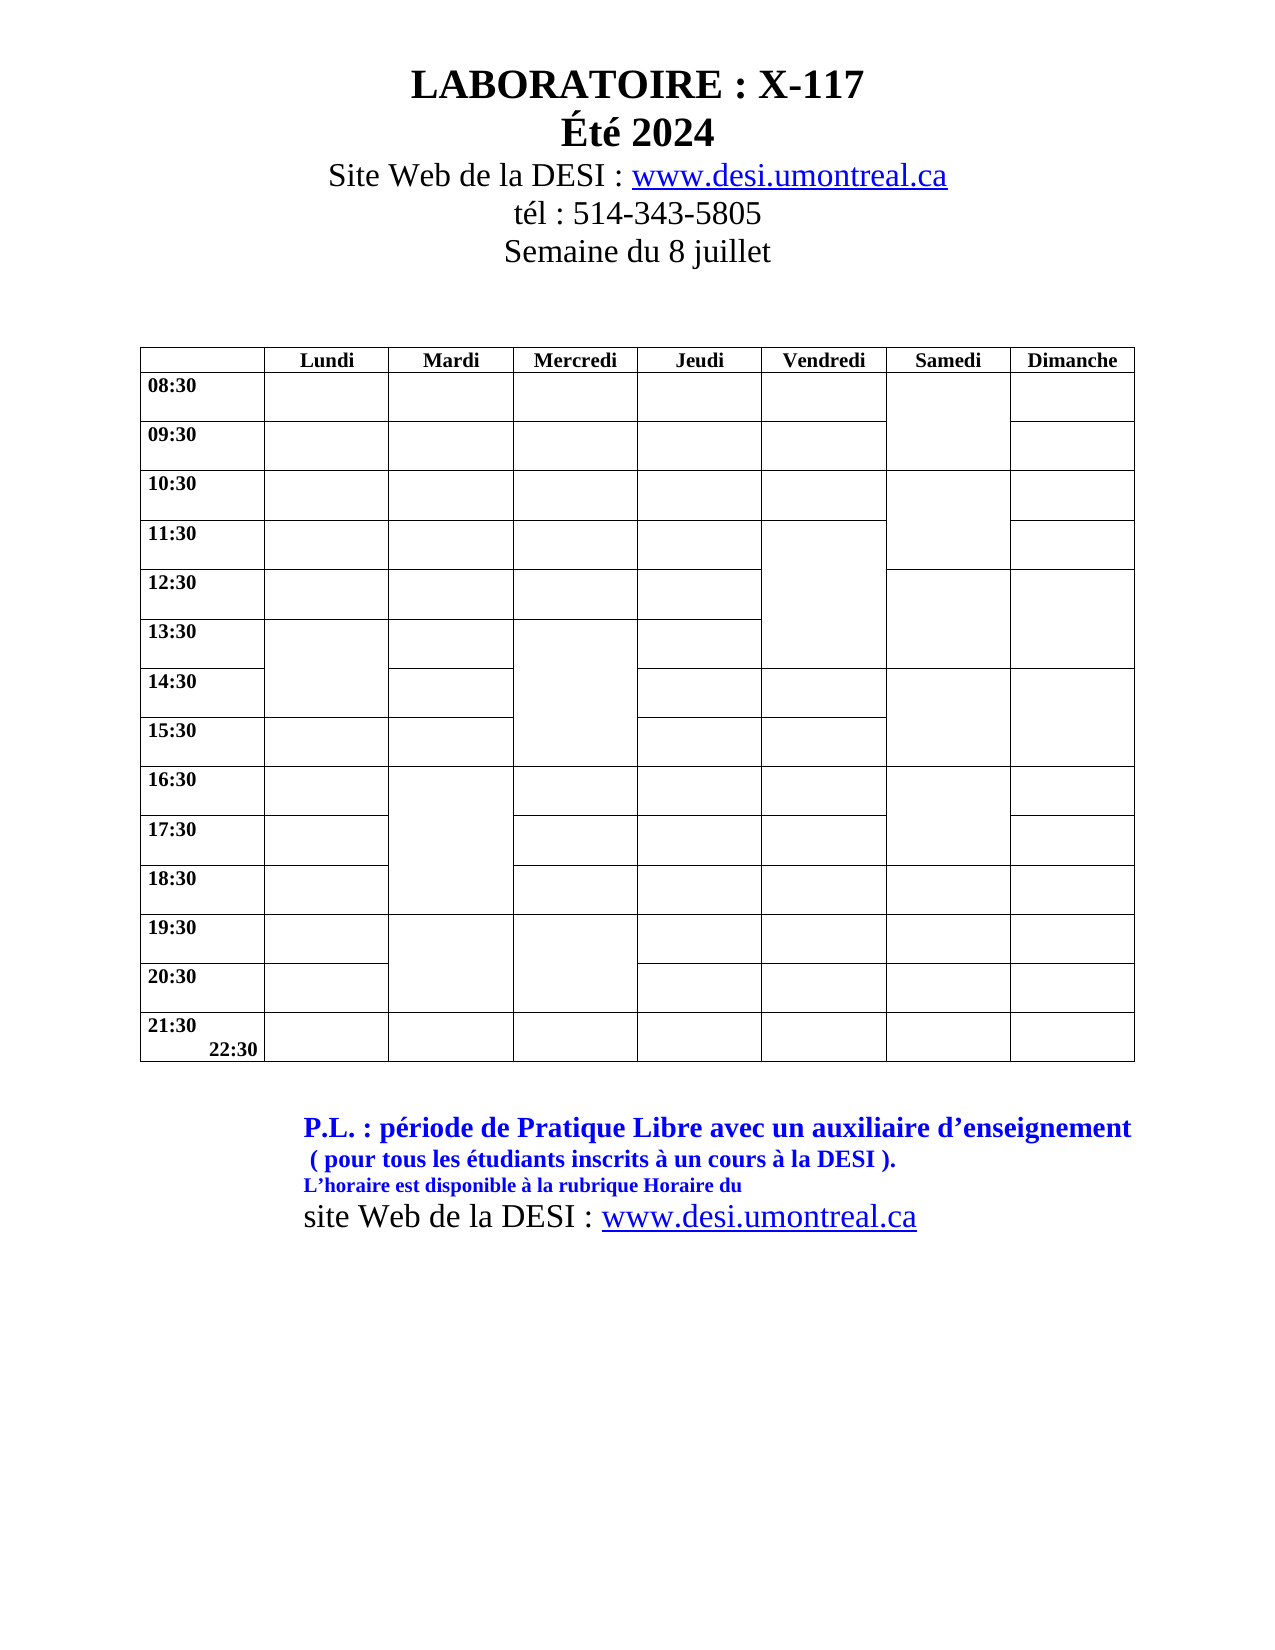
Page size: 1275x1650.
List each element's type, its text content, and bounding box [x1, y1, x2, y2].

table_cell 11:30 [141, 521, 264, 569]
table_cell [638, 866, 761, 914]
table_cell [1011, 521, 1134, 569]
table_cell 09:30 [141, 422, 264, 470]
table_cell [514, 866, 637, 914]
table_cell [762, 816, 886, 864]
table_cell 10:30 [141, 471, 264, 519]
table_cell [1011, 915, 1134, 963]
table_cell [887, 915, 1010, 963]
table_cell [389, 718, 513, 766]
text Semaine du 8 juillet [83, 232, 1192, 270]
table_cell 12:30 [141, 570, 264, 618]
table_cell [514, 816, 637, 864]
table_cell 19:30 [141, 915, 264, 963]
table_cell [389, 422, 513, 470]
table_cell [762, 866, 886, 914]
table_cell [265, 866, 388, 914]
table_cell [887, 964, 1010, 1012]
table_cell [265, 471, 388, 519]
table_cell [514, 620, 637, 766]
table_cell [514, 570, 637, 618]
text ( pour tous les étudiants inscrits à un cours à la DESI ). [230, 1144, 1192, 1173]
table_cell [1011, 1013, 1134, 1061]
table_cell [265, 915, 388, 963]
table_cell [762, 471, 886, 519]
text LABORATOIRE : X-117 [83, 59, 1192, 107]
table_cell [638, 521, 761, 569]
table_cell [638, 1013, 761, 1061]
text Été 2024 [83, 107, 1192, 155]
table_cell [638, 669, 761, 717]
table_cell [1011, 767, 1134, 815]
table_cell [514, 767, 637, 815]
table_cell [265, 521, 388, 569]
table_cell [762, 964, 886, 1012]
table_header Jeudi [638, 348, 761, 372]
table_cell [514, 422, 637, 470]
table_cell 21:30 22:30 [141, 1013, 264, 1061]
table_cell 18:30 [141, 866, 264, 914]
table_cell [887, 866, 1010, 914]
table_cell 16:30 [141, 767, 264, 815]
table_cell [514, 521, 637, 569]
table_cell [389, 373, 513, 421]
table_cell [638, 620, 761, 668]
table_cell [389, 521, 513, 569]
table_cell [1011, 422, 1134, 470]
text P.L. : période de Pratique Libre avec un auxiliaire d’enseignement [230, 1110, 1192, 1144]
table_cell [887, 471, 1010, 569]
table_cell [265, 373, 388, 421]
table_cell [887, 669, 1010, 766]
table_header Mercredi [514, 348, 637, 372]
table_cell [638, 915, 761, 963]
table_cell [762, 521, 886, 668]
table_cell [389, 620, 513, 668]
table_cell [638, 422, 761, 470]
table_cell [887, 373, 1010, 470]
table_cell 08:30 [141, 373, 264, 421]
table_cell [762, 915, 886, 963]
table_header Vendredi [762, 348, 886, 372]
text tél : 514-343-5805 [83, 193, 1192, 232]
table_header Mardi [389, 348, 513, 372]
table_cell [1011, 816, 1134, 864]
table_cell 17:30 [141, 816, 264, 864]
table_cell [389, 767, 513, 914]
table_cell [389, 669, 513, 717]
table_header Dimanche [1011, 348, 1134, 372]
table_cell 15:30 [141, 718, 264, 766]
table_cell [762, 718, 886, 766]
table_cell [762, 422, 886, 470]
table_cell [638, 816, 761, 864]
table_cell [514, 373, 637, 421]
text site Web de la DESI : www.desi.umontreal.ca [230, 1197, 1192, 1235]
table_cell [1011, 669, 1134, 766]
table_cell [265, 422, 388, 470]
table_header Lundi [265, 348, 388, 372]
table_cell [638, 373, 761, 421]
table_cell [389, 1013, 513, 1061]
table_cell [514, 1013, 637, 1061]
table_cell [1011, 866, 1134, 914]
table_cell [265, 816, 388, 864]
table_cell [1011, 570, 1134, 668]
table_cell [638, 767, 761, 815]
table_cell [265, 964, 388, 1012]
table_cell [1011, 471, 1134, 519]
table_cell [762, 767, 886, 815]
table_cell [389, 915, 513, 1012]
table_cell [638, 471, 761, 519]
text L’horaire est disponible à la rubrique Horaire du [230, 1173, 1192, 1197]
table_cell [265, 1013, 388, 1061]
table_cell [638, 718, 761, 766]
table_header Samedi [887, 348, 1010, 372]
table_cell [389, 570, 513, 618]
table_cell [265, 767, 388, 815]
table_cell [389, 471, 513, 519]
table_header [141, 348, 264, 372]
table_cell [1011, 373, 1134, 421]
table_cell [514, 915, 637, 1012]
table_cell [887, 570, 1010, 668]
table_cell [762, 373, 886, 421]
table_cell [1011, 964, 1134, 1012]
table_cell [887, 1013, 1010, 1061]
table_cell 20:30 [141, 964, 264, 1012]
table_cell 13:30 [141, 620, 264, 668]
table_cell [514, 471, 637, 519]
text Site Web de la DESI : www.desi.umontreal.ca [83, 155, 1192, 193]
table_cell 14:30 [141, 669, 264, 717]
table_cell [762, 669, 886, 717]
table_cell [638, 570, 761, 618]
table_cell [265, 570, 388, 618]
table_cell [638, 964, 761, 1012]
table_cell [887, 767, 1010, 864]
table_cell [265, 620, 388, 717]
table_cell [265, 718, 388, 766]
table_cell [762, 1013, 886, 1061]
